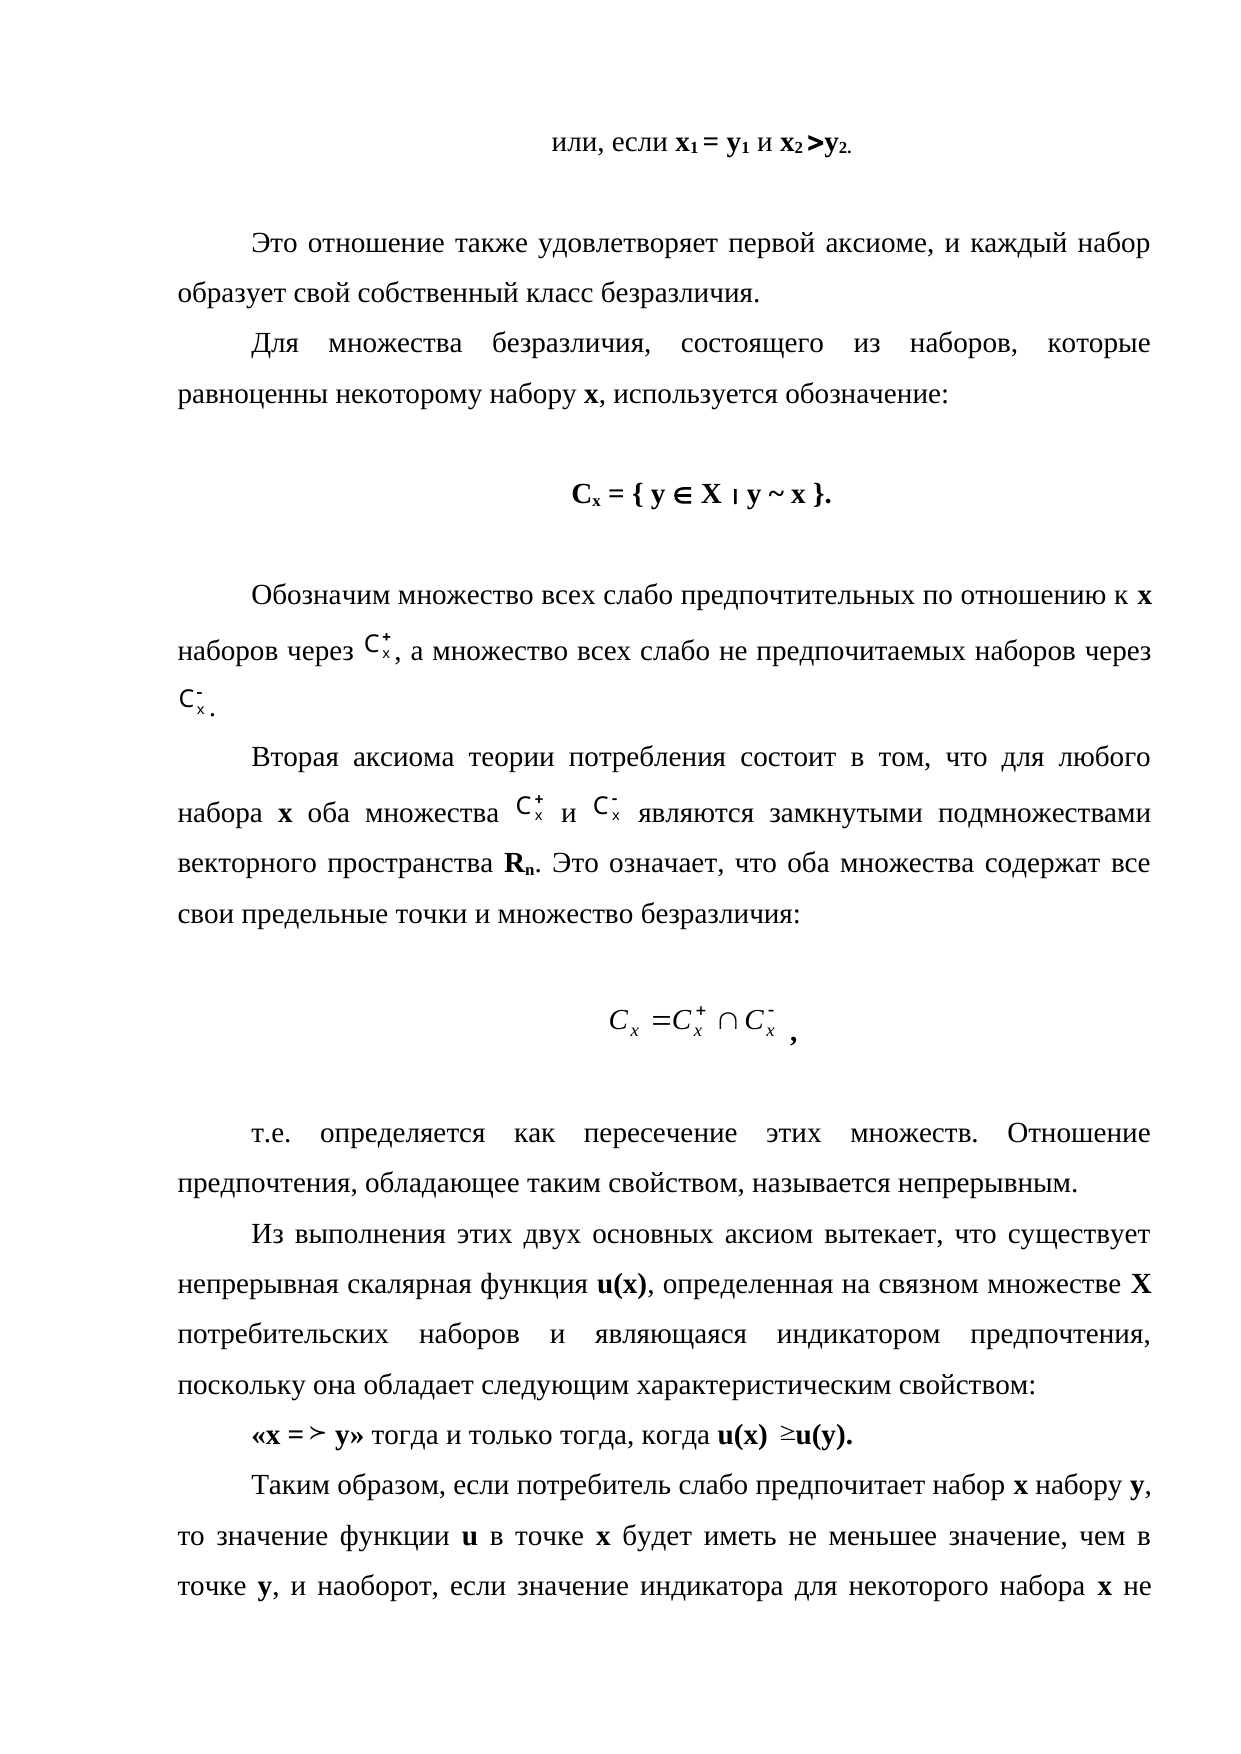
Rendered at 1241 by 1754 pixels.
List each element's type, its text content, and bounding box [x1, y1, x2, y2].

text т.е. определяется как пересечение этих множеств. Отношение предпочтения, обладающее таким свойством, называется непрерывным. [177, 1115, 1152, 1199]
text , [177, 996, 1152, 1048]
text или, если x1 = y1 и x2 y2. [177, 124, 1152, 158]
text Обозначим множество всех слабо предпочтительных по отношению к x наборов через , а множество всех слабо не предпочитаемых наборов через . [177, 577, 1152, 722]
text Cx = { y X y ~ x }. [177, 476, 1152, 510]
text Из выполнения этих двух основных аксиом вытекает, что существует непрерывная скалярная функция u(x), определенная на связном множестве X потребительских наборов и являющаяся индикатором предпочтения, поскольку она обладает следующим характеристическим свойством: [177, 1216, 1152, 1400]
text Это отношение также удовлетворяет первой аксиоме, и каждый набор образует свой собственный класс безразличия. [177, 225, 1152, 309]
text Вторая аксиома теории потребления состоит в том, что для любого набора x оба множества и являются замкнутыми подмножествами векторного пространства Rn. Это означает, что оба множества содержат все свои предельные точки и множество безразличия: [177, 739, 1152, 929]
text Для множества безразличия, состоящего из наборов, которые равноценны некоторому набору x, используется обозначение: [177, 325, 1152, 409]
text «x = y» тогда и только тогда, когда u(x) u(y). [177, 1417, 1152, 1451]
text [177, 1467, 1152, 1602]
